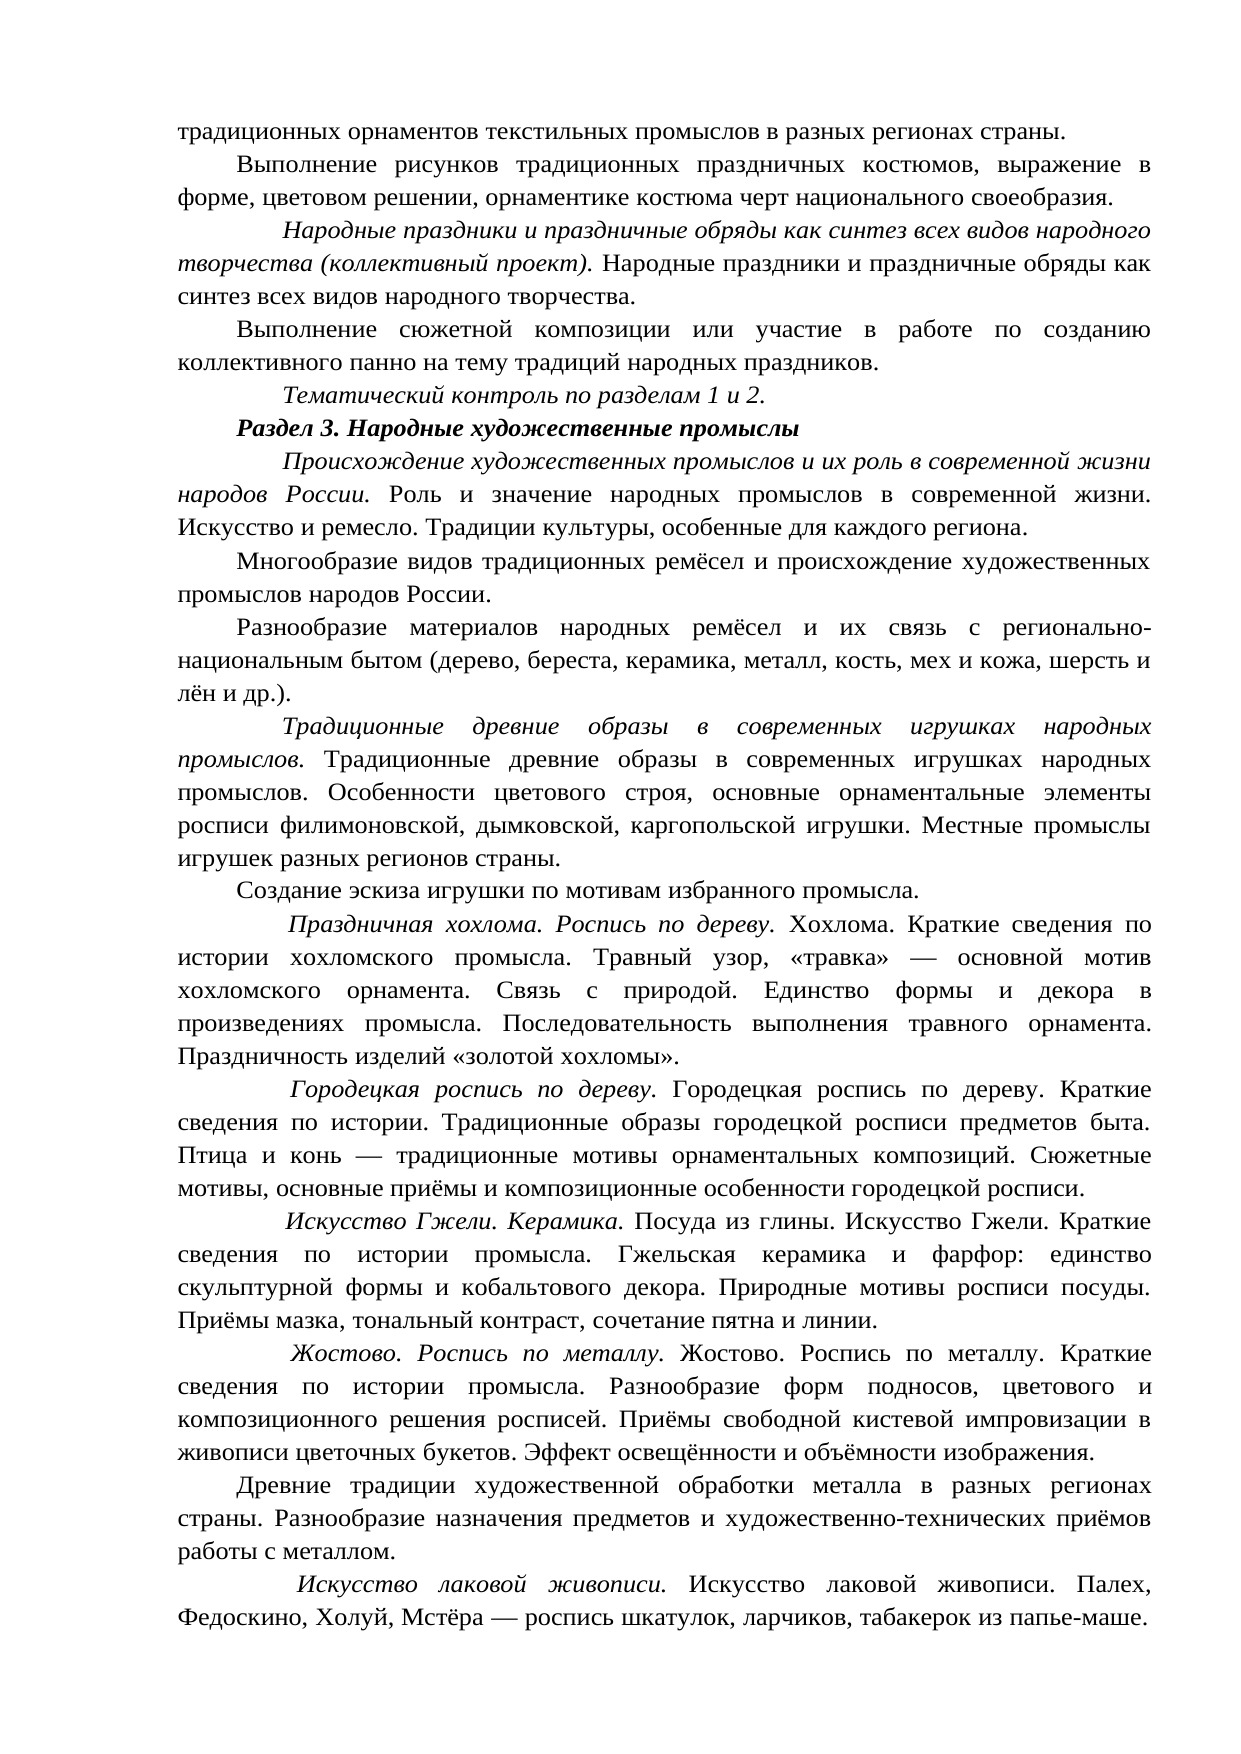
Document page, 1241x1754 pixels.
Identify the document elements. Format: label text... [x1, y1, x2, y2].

text Раздел 3. Народные художественные промыслы [236, 413, 1165, 442]
text традиционных орнаментов текстильных промыслов в разных регионах страны. [177, 116, 1165, 145]
list Искусство лаковой живописи. Искусство лаковой живописи. Палех, Федоскино, Холуй, Мстёра — роспись шкатулок, ларчиков, табакерок из папье-маше. [177, 1569, 1152, 1631]
list Тематический контроль по разделам 1 и 2. [236, 380, 1165, 409]
list Происхождение художественных промыслов и их роль в современной жизни народов России. Роль и значение народных промыслов в современной жизни. Искусство и ремесло. Традиции культуры, особенные для каждого региона. [177, 446, 1152, 541]
text Многообразие видов традиционных ремёсел и происхождение художественных промыслов народов России. [177, 546, 1151, 607]
list Городецкая роспись по дереву. Городецкая роспись по дереву. Краткие сведения по истории. Традиционные образы городецкой росписи предметов быта. Птица и конь — традиционные мотивы орнаментальных композиций. Сюжетные мотивы, основные приёмы и композиционные особенности городецкой росписи. [177, 1074, 1152, 1202]
list Искусство Гжели. Керамика. Посуда из глины. Искусство Гжели. Краткие сведения по истории промысла. Гжельская керамика и фарфор: единство скульптурной формы и кобальтового декора. Природные мотивы росписи посуды. Приёмы мазка, тональный контраст, сочетание пятна и линии. [177, 1206, 1152, 1334]
list Жостово. Роспись по металлу. Жостово. Роспись по металлу. Краткие сведения по истории промысла. Разнообразие форм подносов, цветового и композиционного решения росписей. Приёмы свободной кистевой импровизации в живописи цветочных букетов. Эффект освещённости и объёмности изображения. [177, 1338, 1152, 1466]
text Разнообразие материалов народных ремёсел и их связь с регионально- национальным бытом (дерево, береста, керамика, металл, кость, мех и кожа, шерсть и лён и др.). [177, 612, 1152, 707]
list Народные праздники и праздничные обряды как синтез всех видов народного творчества (коллективный проект). Народные праздники и праздничные обряды как синтез всех видов народного творчества. [177, 215, 1152, 310]
text Выполнение сюжетной композиции или участие в работе по созданию коллективного панно на тему традиций народных праздников. [177, 314, 1151, 376]
list Традиционные древние образы в современных игрушках народных промыслов. Традиционные древние образы в современных игрушках народных промыслов. Особенности цветового строя, основные орнаментальные элементы росписи филимоновской, дымковской, каргопольской игрушки. Местные промыслы игрушек разных регионов страны. [177, 711, 1152, 872]
text Древние традиции художественной обработки металла в разных регионах страны. Разнообразие назначения предметов и художественно-технических приёмов работы с металлом. [177, 1470, 1152, 1565]
list Праздничная хохлома. Роспись по дереву. Хохлома. Краткие сведения по истории хохломского промысла. Травный узор, «травка» — основной мотив хохломского орнамента. Связь с природой. Единство формы и декора в произведениях промысла. Последовательность выполнения травного орнамента. Праздничность изделий «золотой хохломы». [177, 909, 1152, 1070]
text Создание эскиза игрушки по мотивам избранного промысла. [236, 876, 1165, 905]
text Выполнение рисунков традиционных праздничных костюмов, выражение в форме, цветовом решении, орнаментике костюма черт национального своеобразия. [177, 149, 1151, 211]
